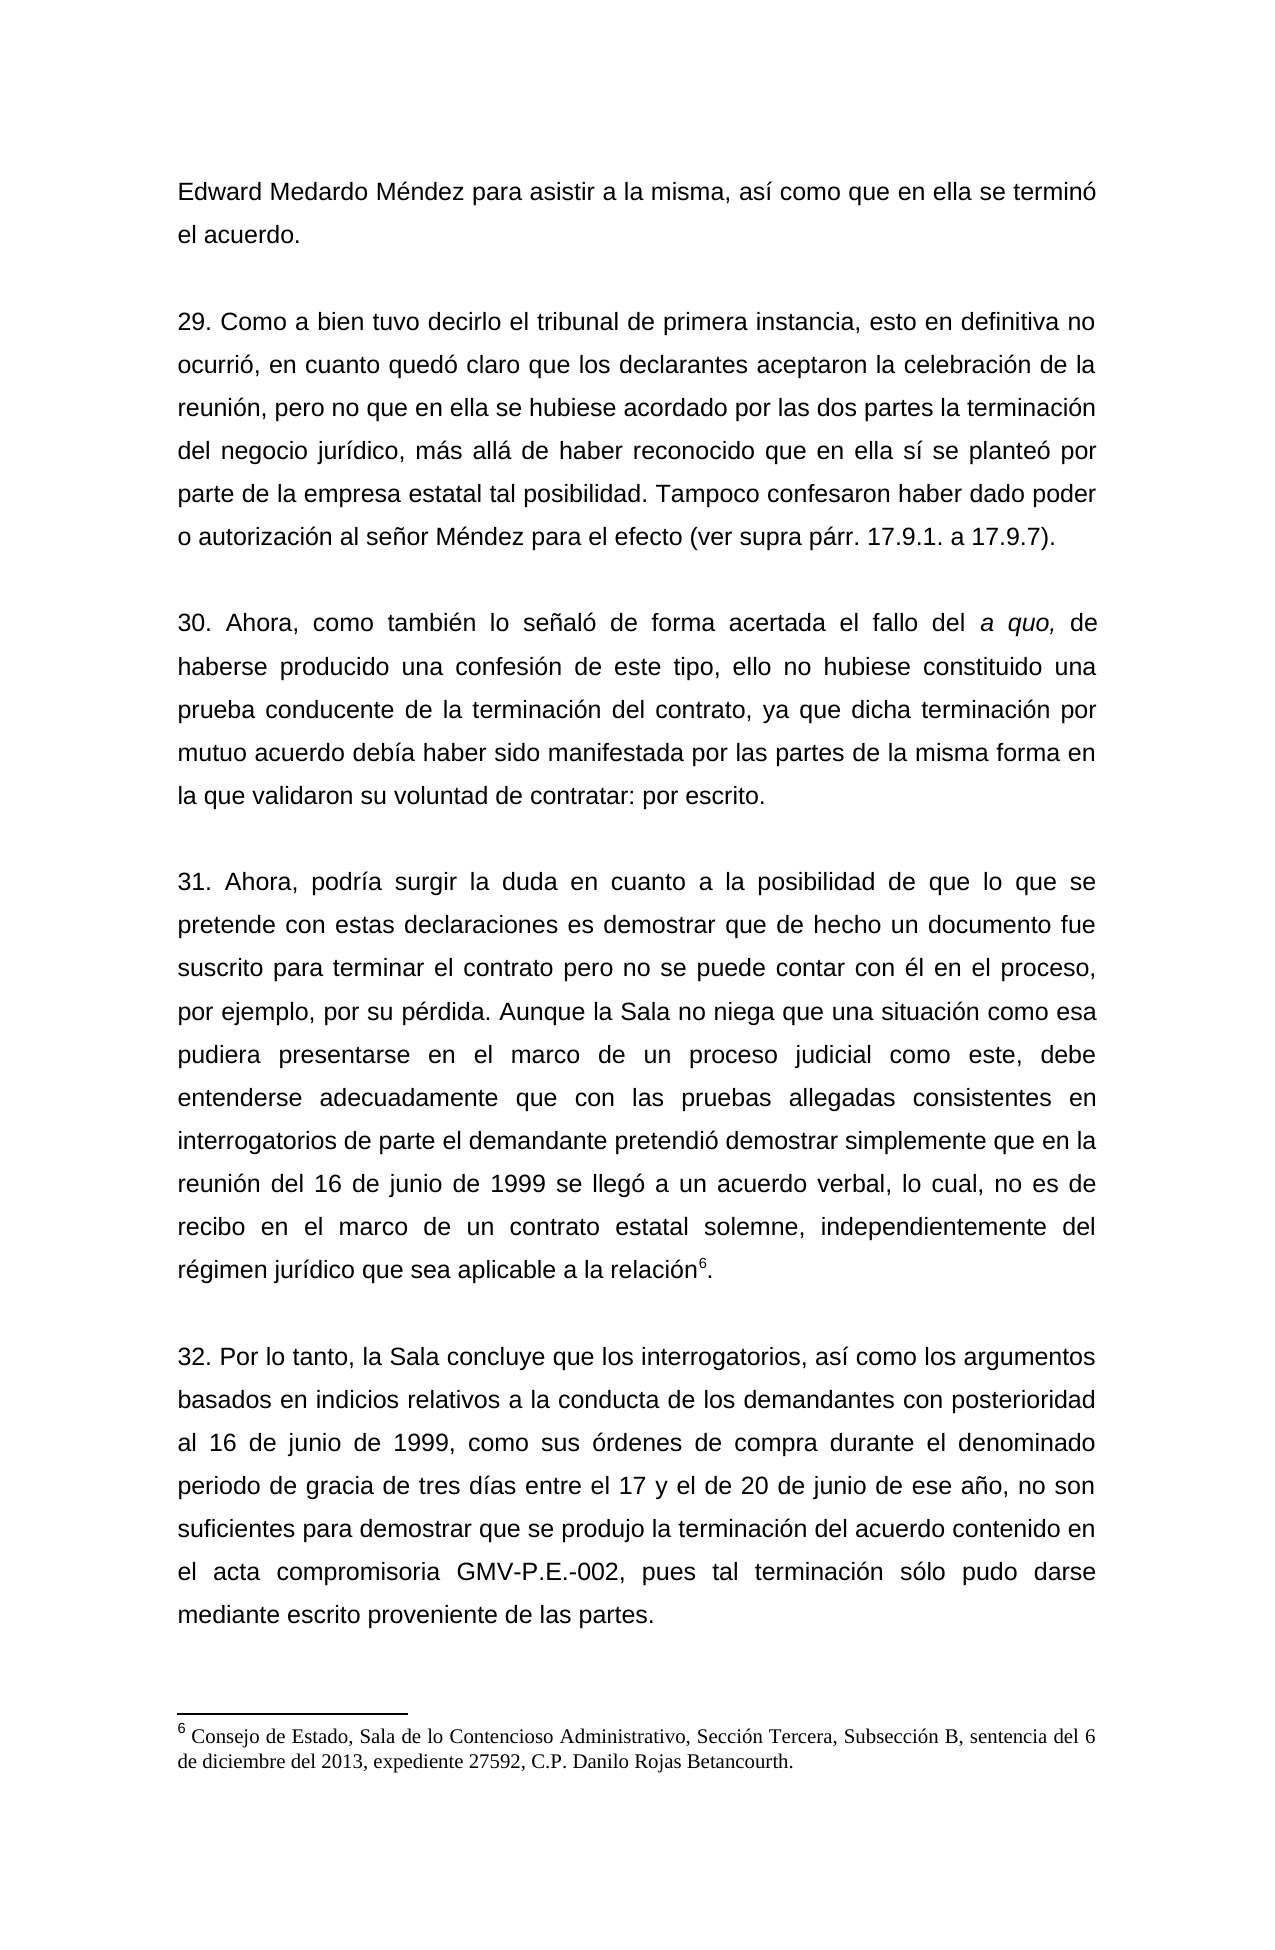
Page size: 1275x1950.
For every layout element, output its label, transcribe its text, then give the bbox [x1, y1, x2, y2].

text 31. Ahora, podría surgir la duda en cuanto a la posibilidad de que lo que se pretende con estas declaraciones es demostrar que de hecho un documento fue suscrito para terminar el contrato pero no se puede contar con él en el proceso, por ejemplo, por su pérdida. Aunque la Sala no niega que una situación como esa pudiera presentarse en el marco de un proceso judicial como este, debe entenderse adecuadamente que con las pruebas allegadas consistentes en interrogatorios de parte el demandante pretendió demostrar simplemente que en la reunión del 16 de junio de 1999 se llegó a un acuerdo verbal, lo cual, no es de recibo en el marco de un contrato estatal solemne, independientemente del régimen jurídico que sea aplicable a la relación. [177, 867, 1098, 1284]
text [177, 177, 1098, 249]
text 32. Por lo tanto, la Sala concluye que los interrogatorios, así como los argumentos basados en indicios relativos a la conducta de los demandantes con posterioridad al 16 de junio de 1999, como sus órdenes de compra durante el denominado periodo de gracia de tres días entre el 17 y el de 20 de junio de ese año, no son suficientes para demostrar que se produjo la terminación del acuerdo contenido en el acta compromisoria GMV-P.E.-002, pues tal terminación sólo pudo darse mediante escrito proveniente de las partes. [177, 1342, 1098, 1629]
text 29. Como a bien tuvo decirlo el tribunal de primera instancia, esto en definitiva no ocurrió, en cuanto quedó claro que los declarantes aceptaron la celebración de la reunión, pero no que en ella se hubiese acordado por las dos partes la terminación del negocio jurídico, más allá de haber reconocido que en ella sí se planteó por parte de la empresa estatal tal posibilidad. Tampoco confesaron haber dado poder o autorización al señor Méndez para el efecto (ver supra párr. 17.9.1. a 17.9.7). [177, 307, 1098, 551]
text 30. Ahora, como también lo señaló de forma acertada el fallo del a quo, de haberse producido una confesión de este tipo, ello no hubiese constituido una prueba conducente de la terminación del contrato, ya que dicha terminación por mutuo acuerdo debía haber sido manifestada por las partes de la misma forma en la que validaron su voluntad de contratar: por escrito. [177, 608, 1098, 810]
